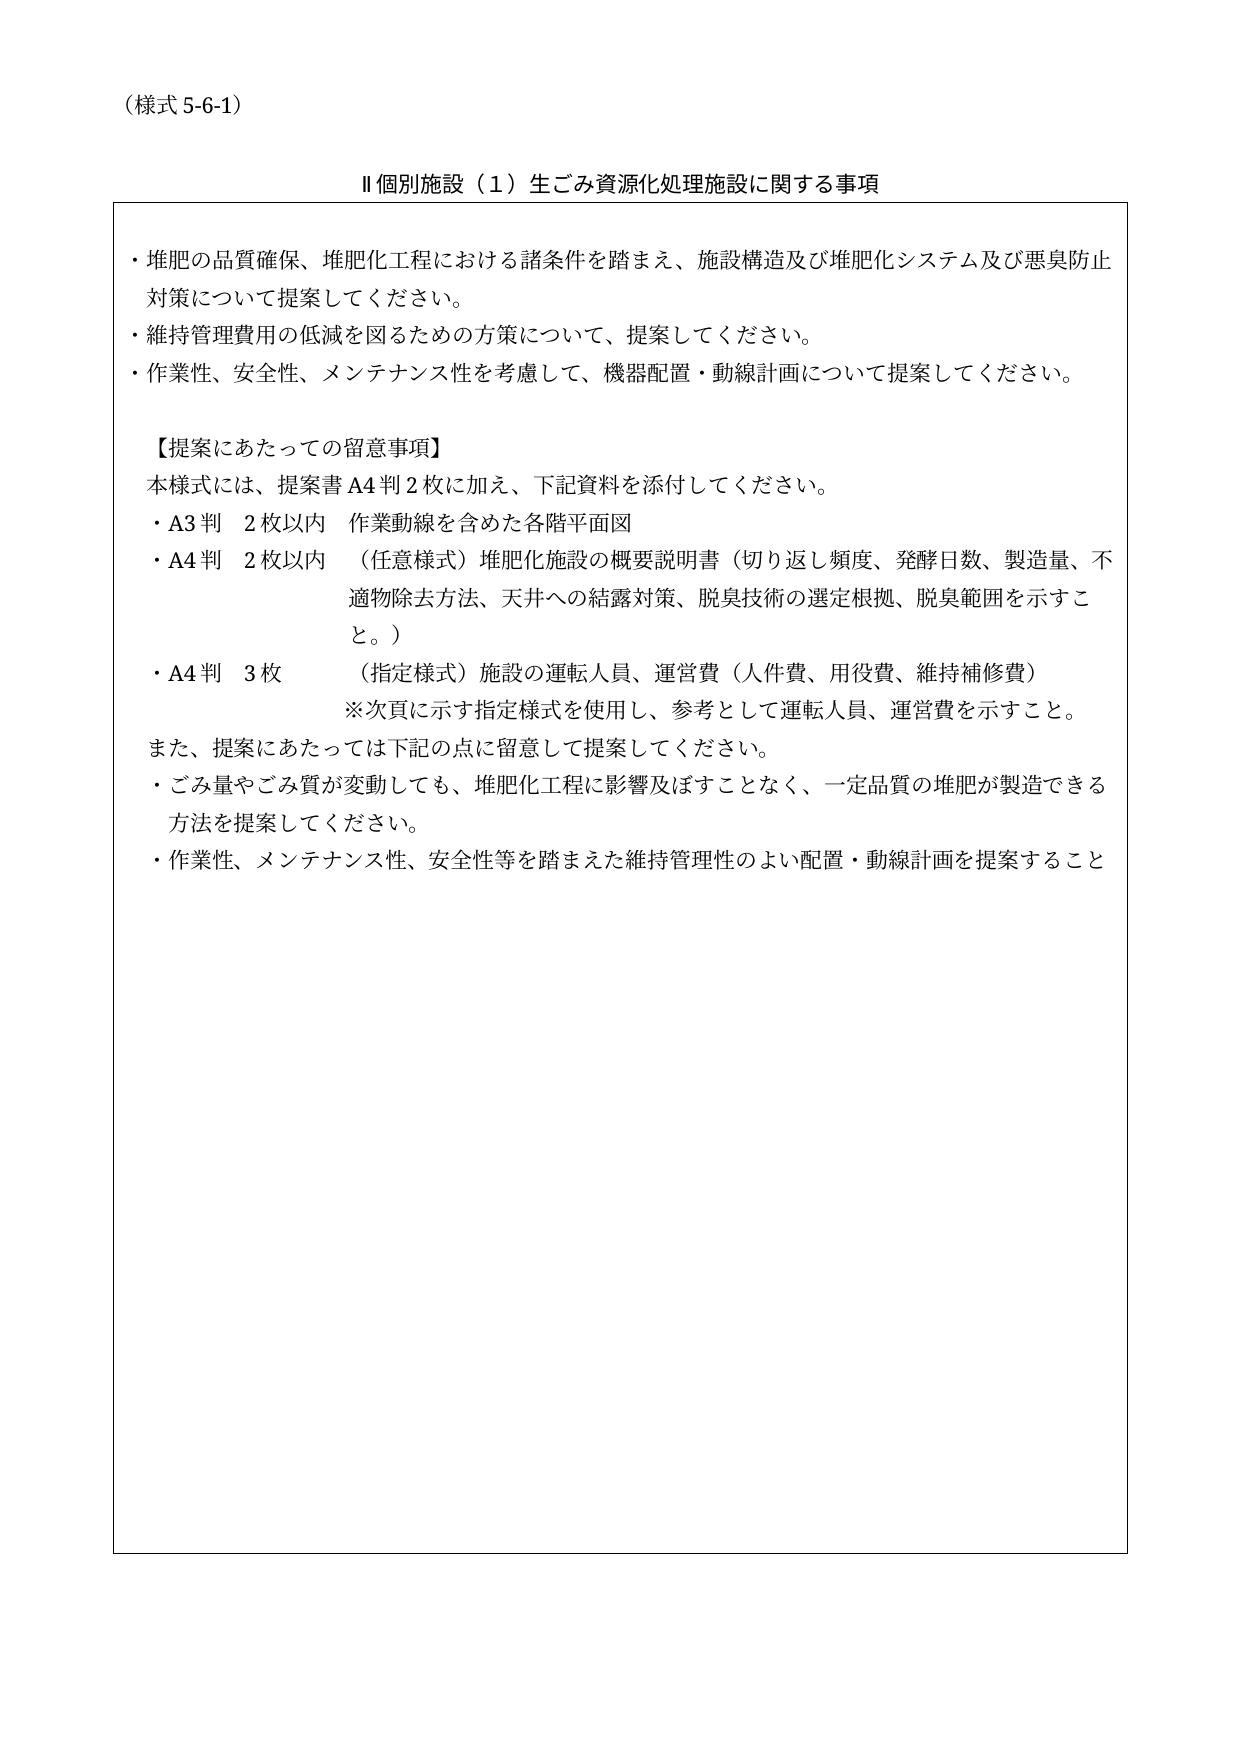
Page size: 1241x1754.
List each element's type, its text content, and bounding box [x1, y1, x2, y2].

table_header ・堆肥の品質確保、堆肥化工程における諸条件を踏まえ、施設構造及び堆肥化システム及び悪臭防止対策について提案してください。 ・維持管理費用の低減を図るための方策について、提案してください。 ・作業性、安全性、メンテナンス性を考慮して、機器配置・動線計画について提案してください。 【提案にあたっての留意事項】 本様式には、提案書A4判2枚に加え、下記資料を添付してください。 ・A3判 2枚以内 作業動線を含めた各階平面図 ・A4判 2枚以内 （任意様式）堆肥化施設の概要説明書（切り返し頻度、発酵日数、製造量、不適物除去方法、天井への結露対策、脱臭技術の選定根拠、脱臭範囲を示すこと。） ・A4判 3枚 （指定様式）施設の運転人員、運営費（人件費、用役費、維持補修費） ※次頁に示す指定様式を使用し、参考として運転人員、運営費を示すこと。 また、提案にあたっては下記の点に留意して提案してください。 ・ごみ量やごみ質が変動しても、堆肥化工程に影響及ぼすことなく、一定品質の堆肥が製造できる方法を提案してください。 ・作業性、メンテナンス性、安全性等を踏まえた維持管理性のよい配置・動線計画を提案すること [114, 203, 1127, 1553]
text Ⅱ個別施設（１）生ごみ資源化処理施設に関する事項 [112, 164, 1128, 202]
